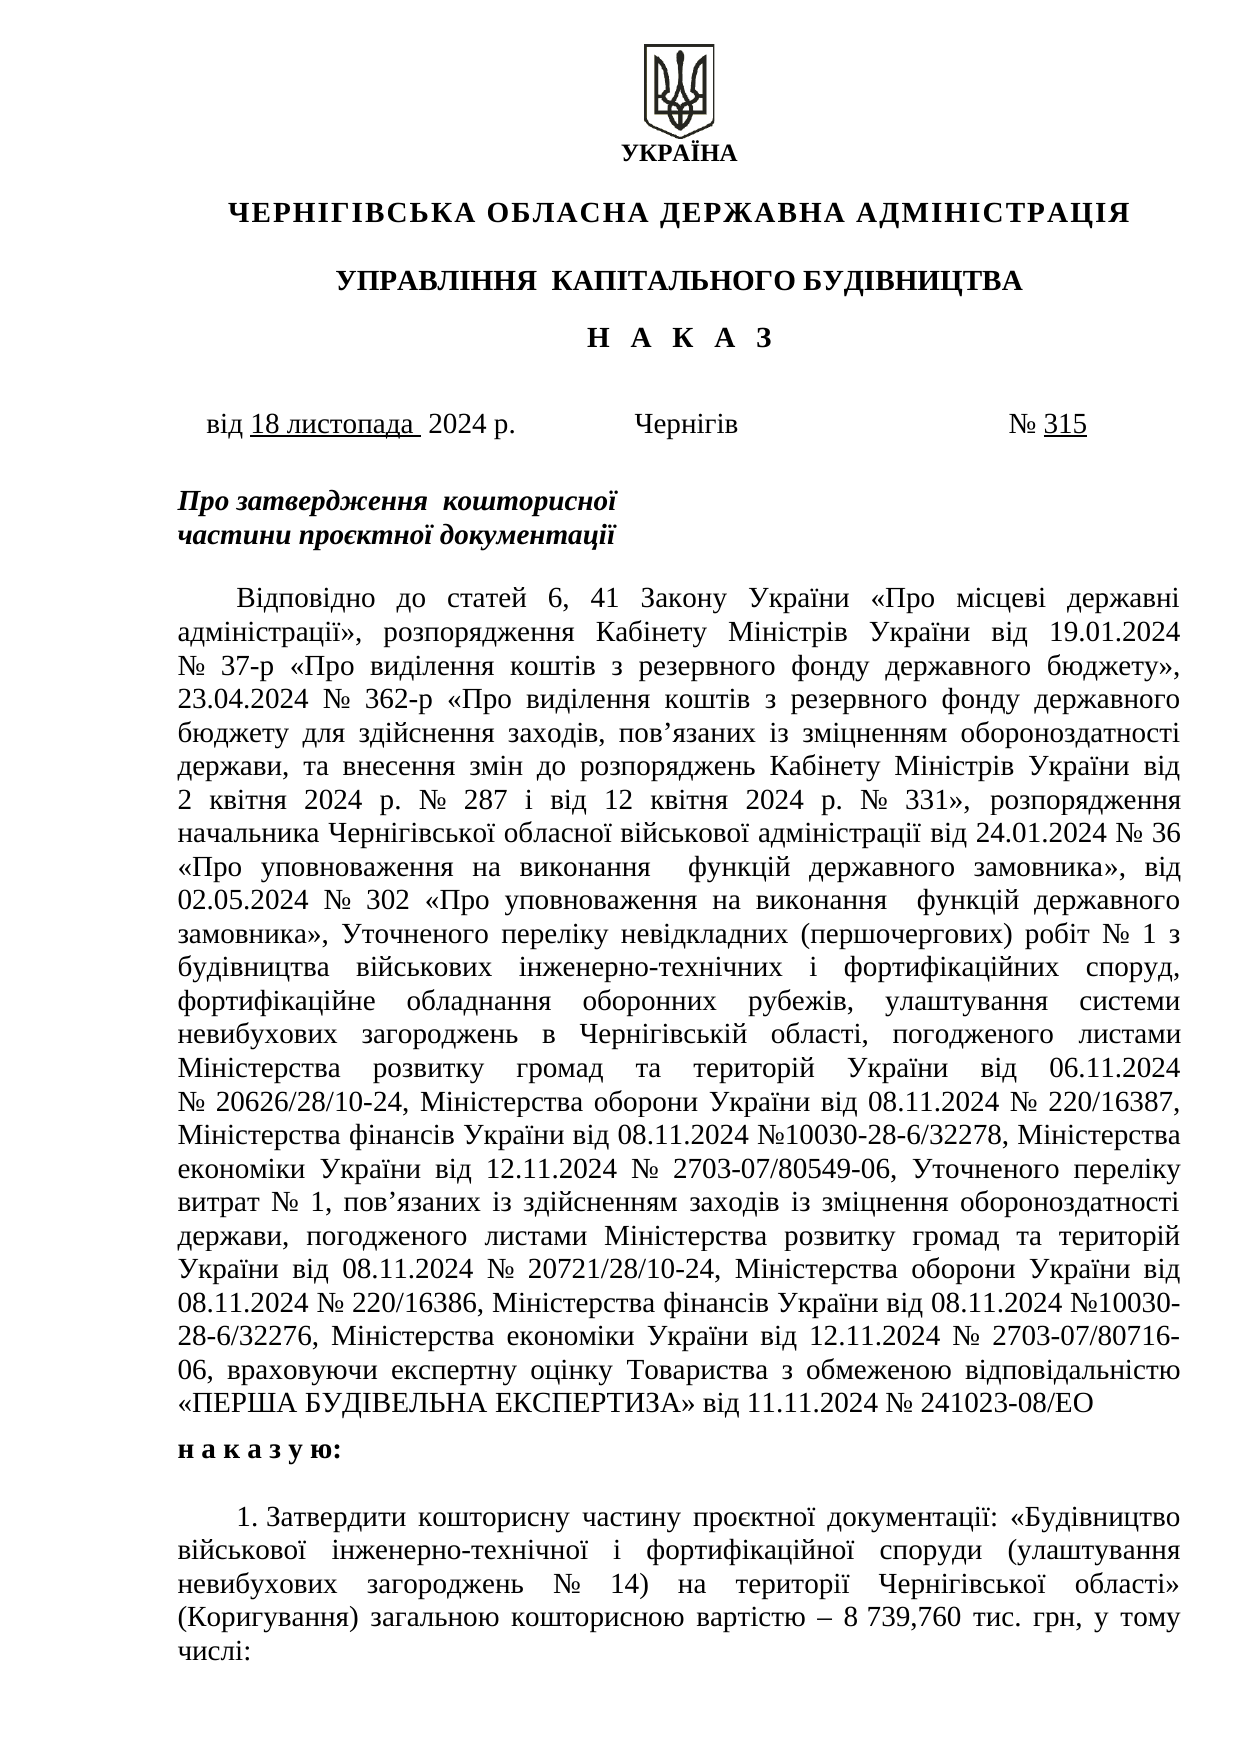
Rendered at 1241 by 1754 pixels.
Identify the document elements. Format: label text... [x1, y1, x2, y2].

subtitle Про затвердження кошторисної [177, 483, 1181, 517]
list Затвердити кошторисну частину проєктної документації: «Будівництво військової інженерно-технічної і фортифікаційної споруди (улаштування невибухових загороджень № 14) на території Чернігівської області» (Коригування) загальною кошторисною вартістю – 8 739,760 тис. грн, у тому числі: [177, 1499, 1181, 1666]
subtitle частини проєктної документації [177, 517, 1181, 550]
table_header від 18 листопада 2024 р. [195, 394, 543, 458]
table_header Чернігів [543, 394, 830, 458]
text УКРАЇНА [177, 138, 1181, 167]
text Відповідно до статей 6, 41 Закону України «Про місцеві державні адміністрації», розпорядження Кабінету Міністрів України від 19.01.2024 № 37-р «Про виділення коштів з резервного фонду державного бюджету», 23.04.2024 № 362-р «Про виділення коштів з резервного фонду державного бюджету для здійснення заходів, пов’язаних із зміцненням обороноздатності держави, та внесення змін до розпоряджень Кабінету Міністрів України від 2 квітня 2024 р. № 287 і від 12 квітня 2024 р. № 331», розпорядження начальника Чернігівської обласної військової адміністрації від 24.01.2024 № 36 «Про уповноваження на виконання функцій державного замовника», від 02.05.2024 № 302 «Про уповноваження на виконання функцій державного замовника», Уточненого переліку невідкладних (першочергових) робіт № 1 з будівництва військових інженерно-технічних і фортифікаційних споруд, фортифікаційне обладнання оборонних рубежів, улаштування системи невибухових загороджень в Чернігівській області, погодженого листами Міністерства розвитку громад та територій України від 06.11.2024 № 20626/28/10-24, Міністерства оборони України від 08.11.2024 № 220/16387, Міністерства фінансів України від 08.11.2024 №10030-28-6/32278, Міністерства економіки України від 12.11.2024 № 2703-07/80549-06, Уточненого переліку витрат № 1, пов’язаних із здійсненням заходів із зміцнення обороноздатності держави, погодженого листами Міністерства розвитку громад та територій України від 08.11.2024 № 20721/28/10-24, Міністерства оборони України від 08.11.2024 № 220/16386, Міністерства фінансів України від 08.11.2024 №10030-28-6/32276, Міністерства економіки України від 12.11.2024 № 2703-07/80716-06, враховуючи експертну оцінку Товариства з обмеженою відповідальністю «ПЕРША БУДІВЕЛЬНА ЕКСПЕРТИЗА» від 11.11.2024 № 241023-08/ЕО [177, 581, 1181, 1050]
text н а к а з у ю: [177, 1432, 1181, 1465]
text ЧЕРНІГІВСЬКА ОБЛАСНА ДЕРЖАВНА АДМІНІСТРАЦІЯ [177, 196, 1181, 229]
table_header № 315 [830, 394, 1162, 458]
text НАКАЗ [177, 320, 1181, 354]
subtitle УПРАВЛІННЯ КАПІТАЛЬНОГО БУДІВНИЦТВА [177, 263, 1181, 296]
